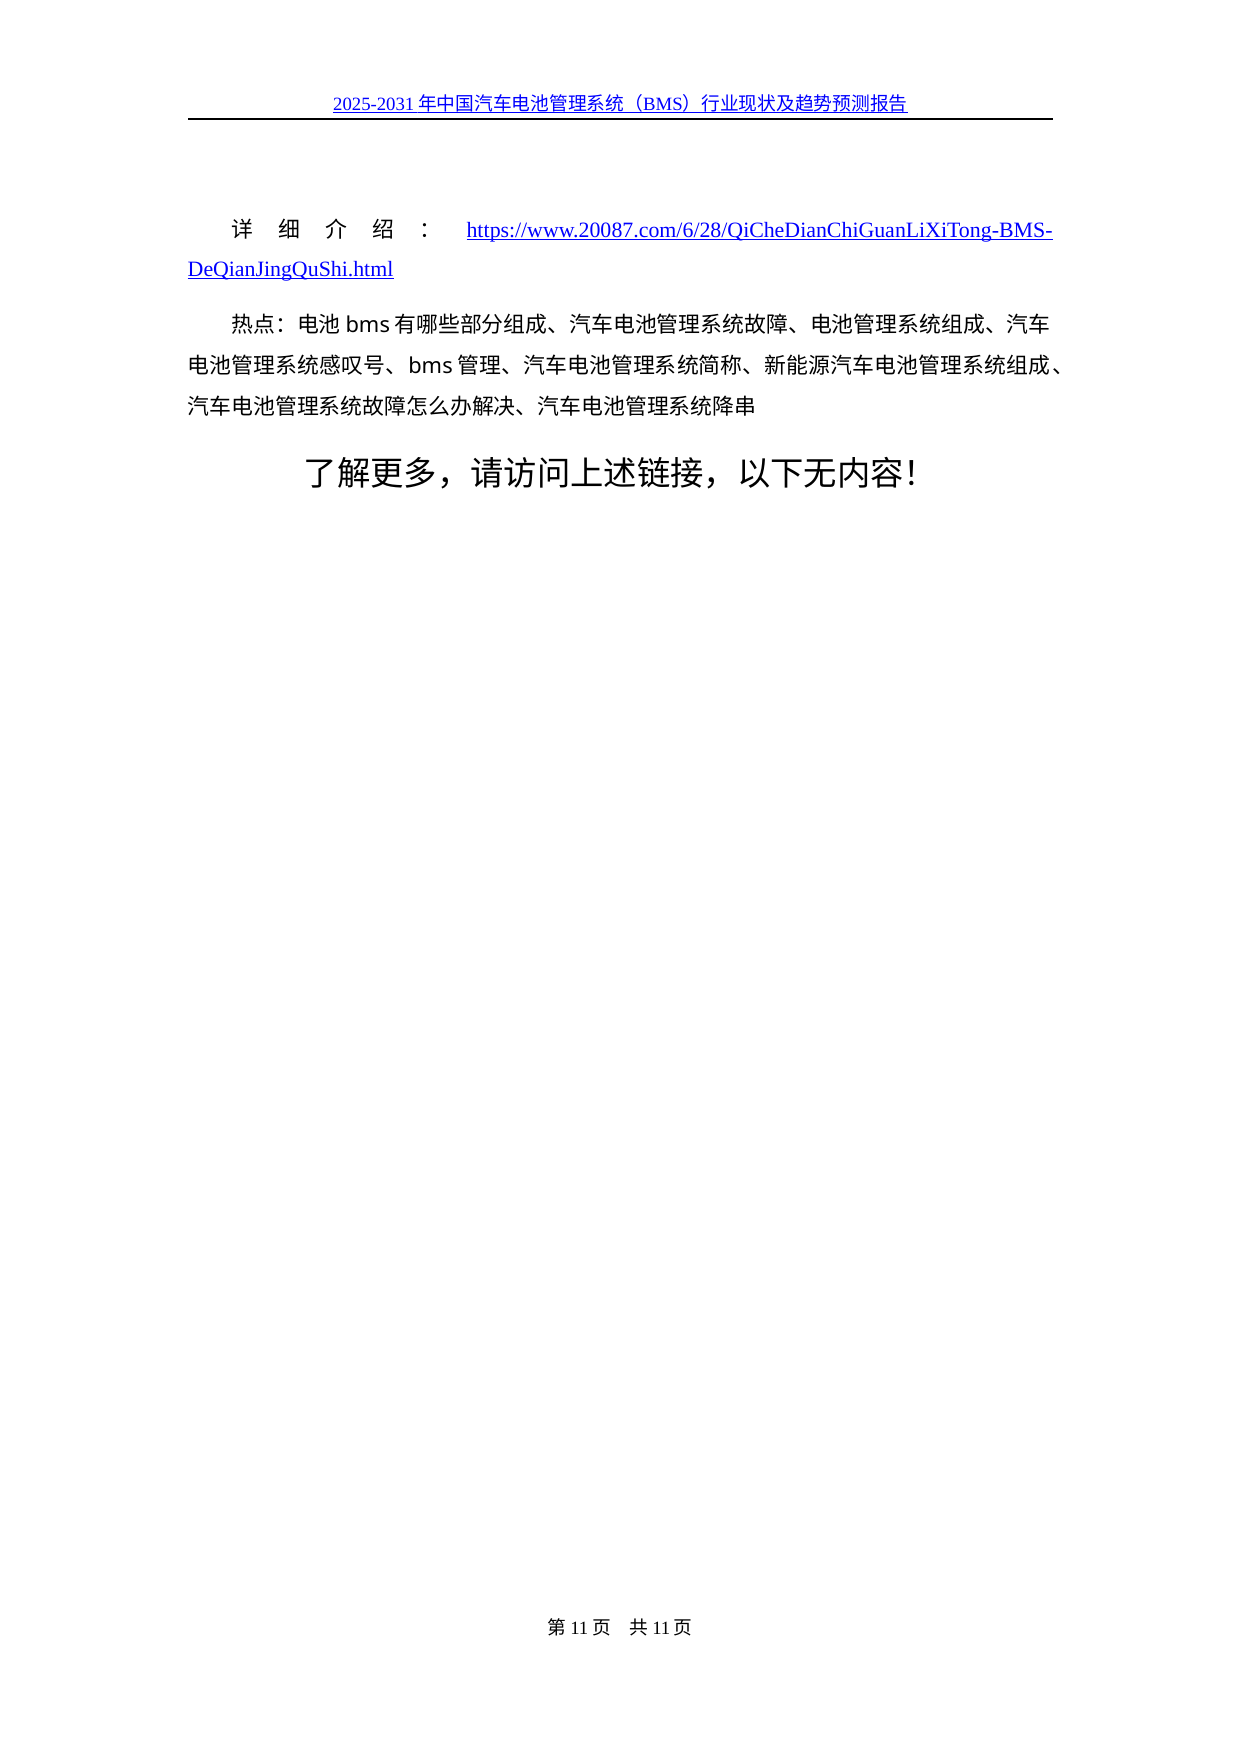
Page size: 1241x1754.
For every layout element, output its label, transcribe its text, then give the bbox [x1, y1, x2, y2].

text 热点：电池bms有哪些部分组成、汽车电池管理系统故障、电池管理系统组成、汽车电池管理系统感叹号、bms管理、汽车电池管理系统简称、新能源汽车电池管理系统组成、汽车电池管理系统故障怎么办解决、汽车电池管理系统降串 [187, 307, 1053, 421]
text 详细介绍：https://www.20087.com/6/28/QiCheDianChiGuanLiXiTong-BMS-DeQianJingQuShi.html [187, 212, 1053, 285]
title 了解更多，请访问上述链接，以下无内容！ [187, 438, 1053, 503]
